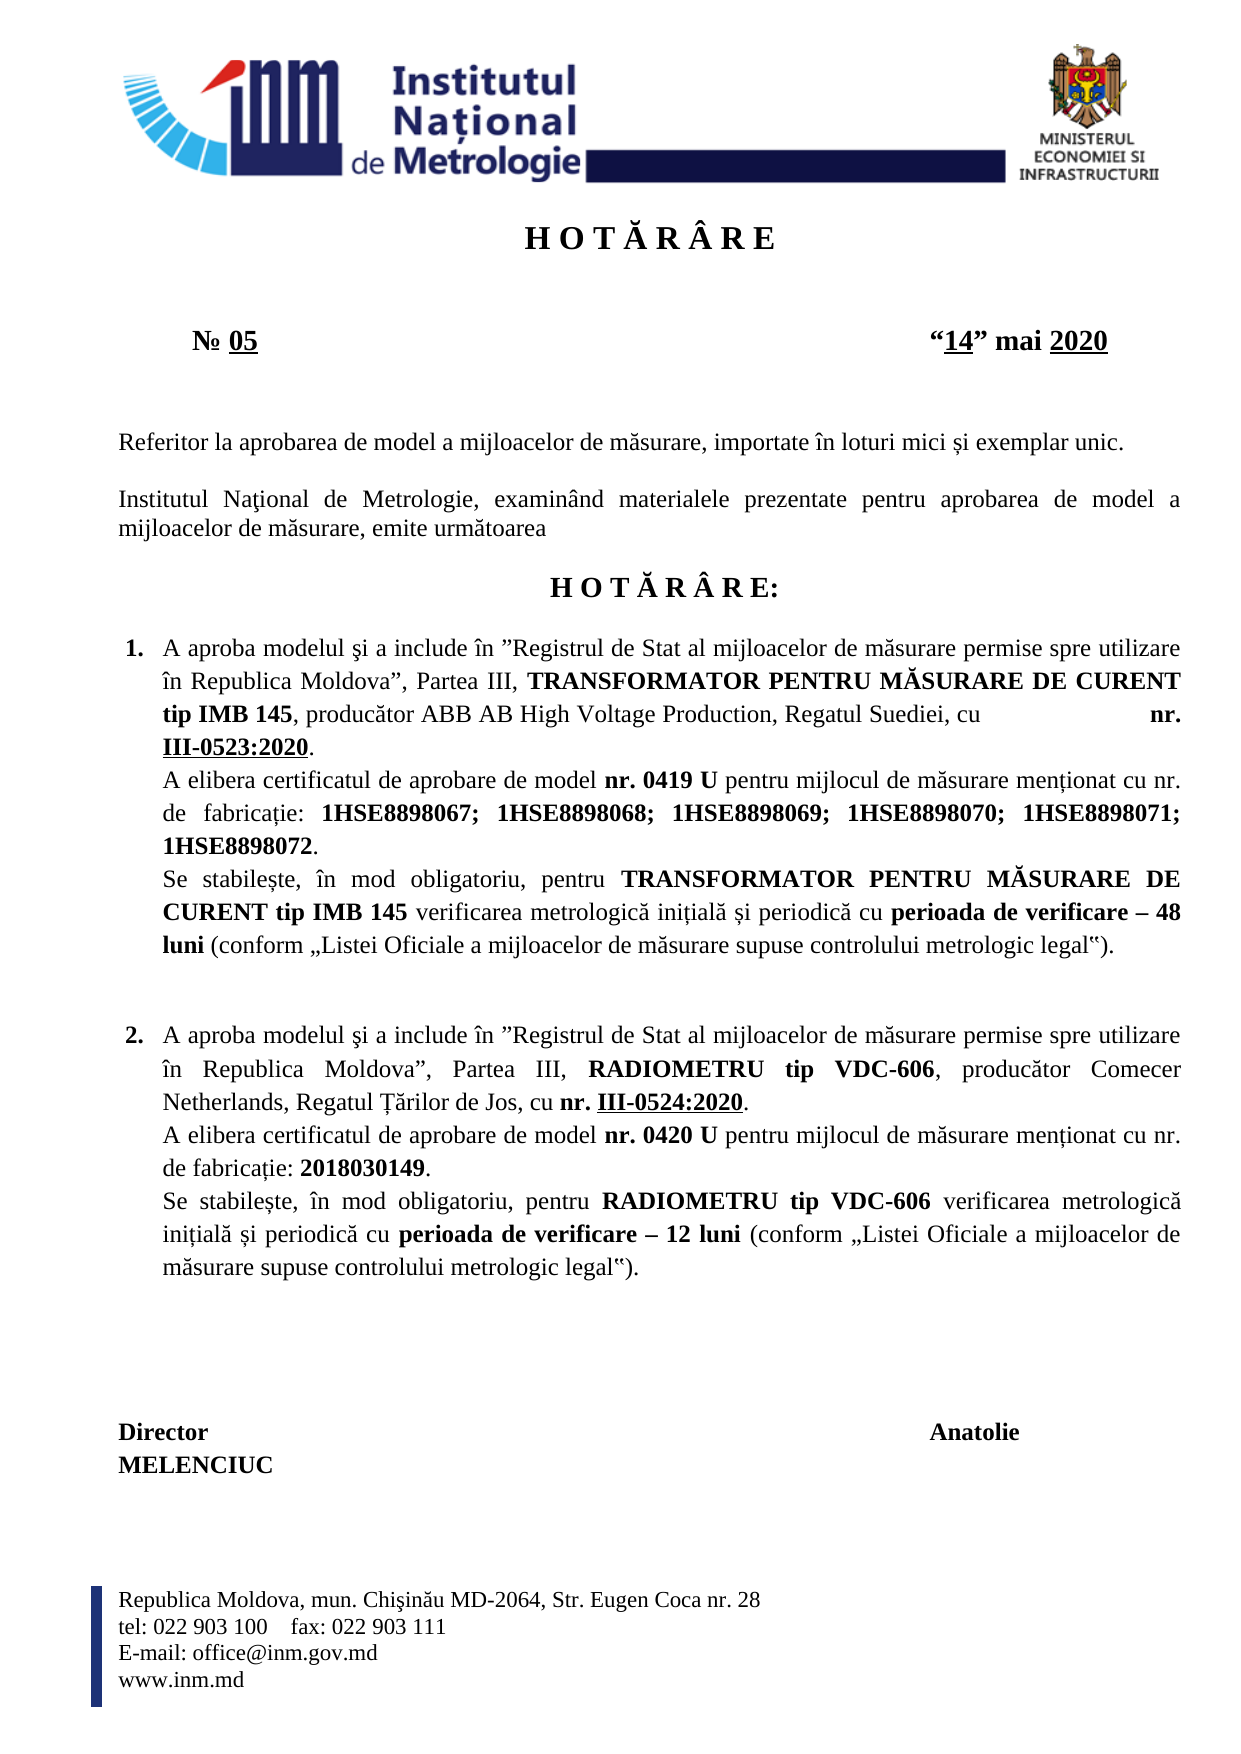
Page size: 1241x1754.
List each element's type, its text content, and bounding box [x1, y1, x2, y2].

text Institutul Naţional de Metrologie, examinând materialele prezentate pentru aprobarea de model a mijloacelor de măsurare, emite următoarea [118, 484, 1181, 542]
list A aproba modelul şi a include în ”Registrul de Stat al mijloacelor de măsurare permise spre utilizare în Republica Moldova”, Partea III, TRANSFORMATOR PENTRU MĂSURARE DE CURENT tip IMB 145, producător ABB AB High Voltage Production, Regatul Suediei, cu nr. III-0523:2020. [125, 633, 1181, 761]
text № 05 “14” mai 2020 [118, 323, 1181, 357]
list Director Anatolie MELENCIUC [118, 1417, 1181, 1479]
text H O T Ă R Â R E [118, 218, 1181, 256]
text H O T Ă R Â R E: [118, 571, 1211, 604]
list Se stabilește, în mod obligatoriu, pentru RADIOMETRU tip VDC-606 verificarea metrologică inițială și periodică cu perioada de verificare – 12 luni (conform „Listei Oficiale a mijloacelor de măsurare supuse controlului metrologic legal‟). [162, 1186, 1181, 1281]
list Se stabilește, în mod obligatoriu, pentru TRANSFORMATOR PENTRU MĂSURARE DE CURENT tip IMB 145 verificarea metrologică inițială și periodică cu perioada de verificare – 48 luni (conform „Listei Oficiale a mijloacelor de măsurare supuse controlului metrologic legal‟). [162, 864, 1181, 959]
list A elibera certificatul de aprobare de model nr. 0420 U pentru mijlocul de măsurare menționat cu nr. de fabricație: 2018030149. [162, 1120, 1181, 1181]
list A elibera certificatul de aprobare de model nr. 0419 U pentru mijlocul de măsurare menționat cu nr. de fabricație: 1HSE8898067; 1HSE8898068; 1HSE8898069; 1HSE8898070; 1HSE8898071; 1HSE8898072. [162, 765, 1181, 860]
picture [118, 44, 1175, 201]
list A aproba modelul şi a include în ”Registrul de Stat al mijloacelor de măsurare permise spre utilizare în Republica Moldova”, Partea III, RADIOMETRU tip VDC-606, producător Comecer Netherlands, Regatul Țărilor de Jos, cu nr. III-0524:2020. [125, 1021, 1181, 1115]
text Referitor la aprobarea de model a mijloacelor de măsurare, importate în loturi mici și exemplar unic. [118, 427, 1181, 456]
